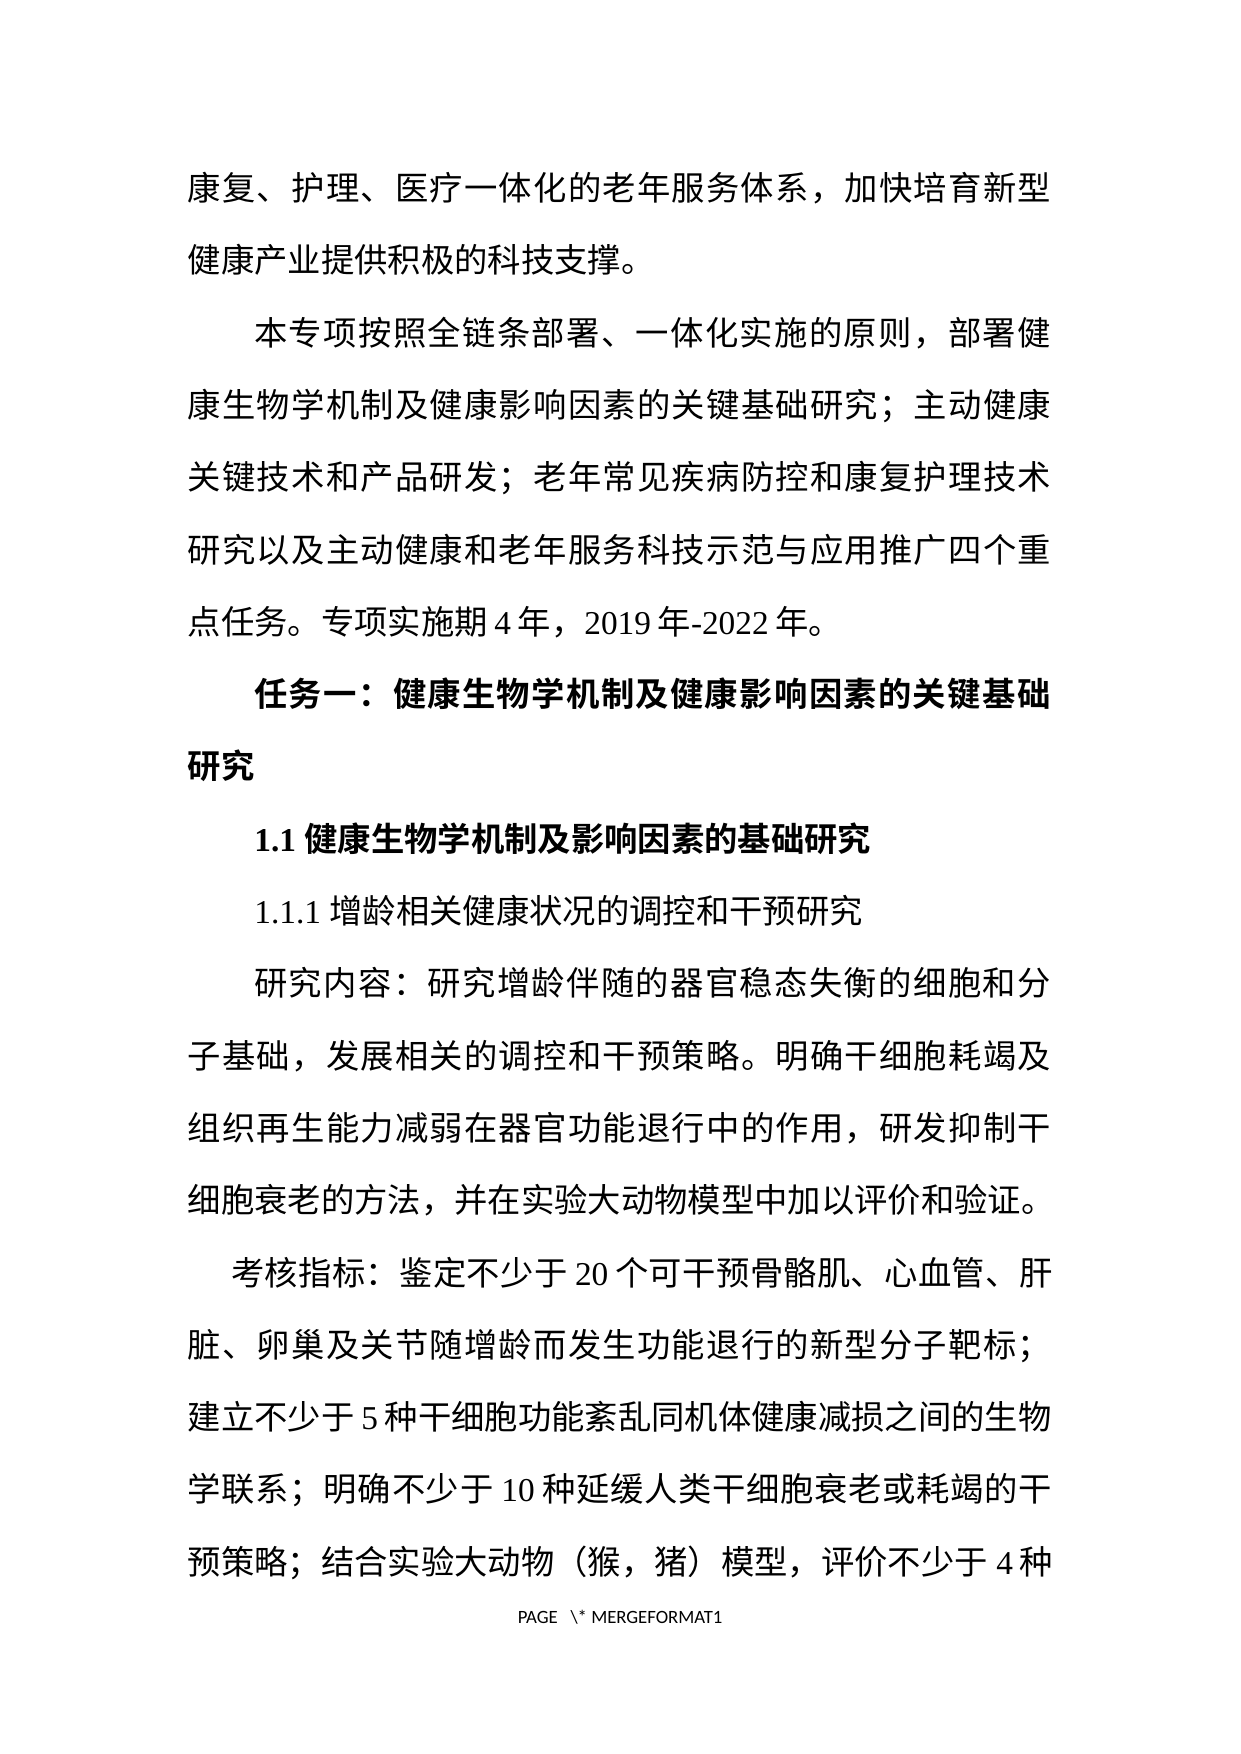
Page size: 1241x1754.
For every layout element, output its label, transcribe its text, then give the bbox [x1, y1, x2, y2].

text 1.1.1 增龄相关健康状况的调控和干预研究 [187, 885, 1053, 933]
text 任务一：健康生物学机制及健康影响因素的关键基础研究 [187, 668, 1053, 788]
text 1.1 健康生物学机制及影响因素的基础研究 [187, 813, 1053, 861]
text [187, 1246, 1053, 1584]
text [187, 162, 1053, 282]
text 研究内容：研究增龄伴随的器官稳态失衡的细胞和分子基础，发展相关的调控和干预策略。明确干细胞耗竭及组织再生能力减弱在器官功能退行中的作用，研发抑制干细胞衰老的方法，并在实验大动物模型中加以评价和验证。 [187, 957, 1053, 1222]
text 本专项按照全链条部署、一体化实施的原则，部署健康生物学机制及健康影响因素的关键基础研究；主动健康关键技术和产品研发；老年常见疾病防控和康复护理技术研究以及主动健康和老年服务科技示范与应用推广四个重点任务。专项实施期4年，2019年-2022年。 [187, 307, 1053, 644]
